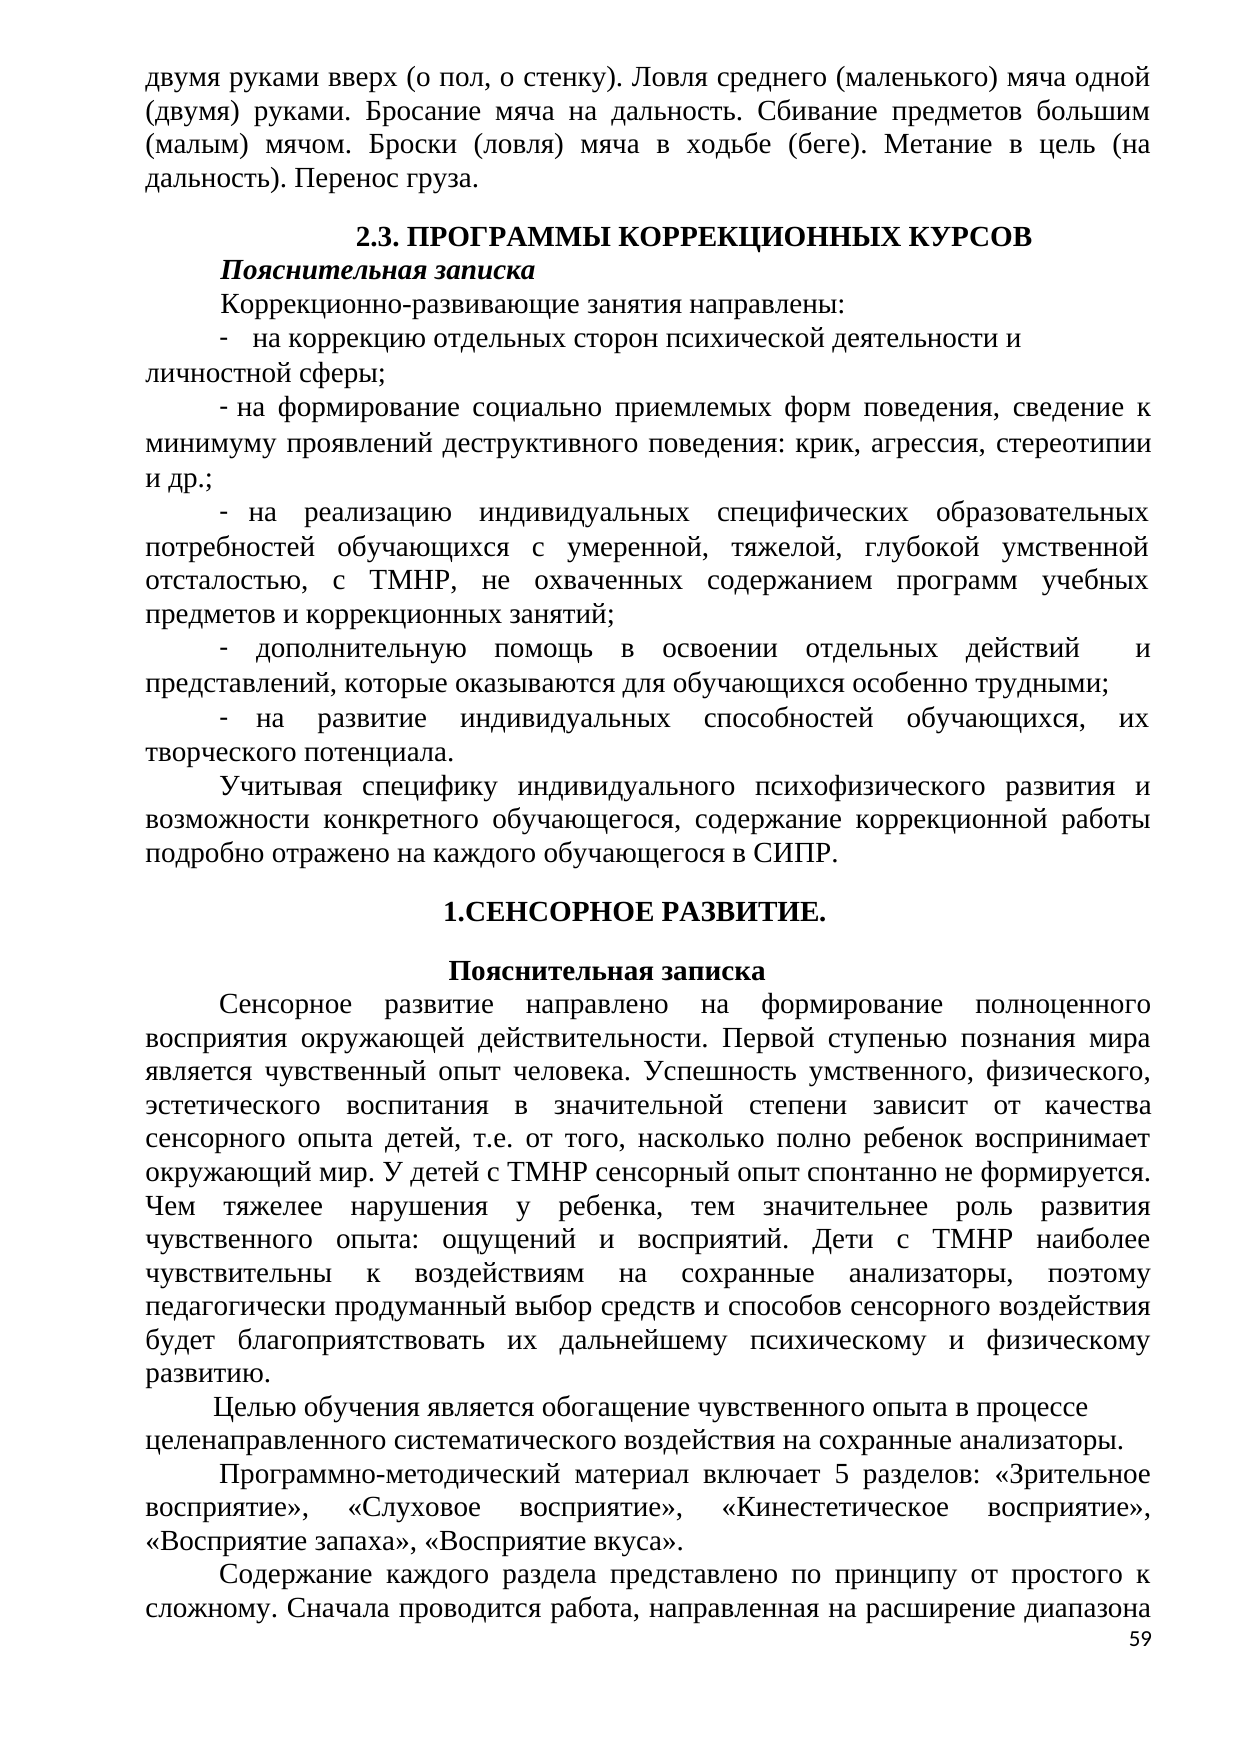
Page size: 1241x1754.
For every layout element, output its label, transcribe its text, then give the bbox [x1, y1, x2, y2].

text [145, 59, 1152, 193]
text Программно-методический материал включает 5 разделов: «Зрительное восприятие», «Слуховое восприятие», «Кинестетическое восприятие», «Восприятие запаха», «Восприятие вкуса». [145, 1456, 1152, 1557]
text Целью обучения является обогащение чувственного опыта в процессе [118, 1389, 1152, 1422]
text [145, 1557, 1152, 1624]
text Коррекционно-развивающие занятия направлены: [220, 286, 1152, 319]
list на реализацию индивидуальных специфических образовательных потребностей обучающихся с умеренной, тяжелой, глубокой умственной отсталостью, с ТМНР, не охваченных содержанием программ учебных предметов и коррекционных занятий; [145, 493, 1149, 629]
text целенаправленного систематического воздействия на сохранные анализаторы. [145, 1422, 1152, 1456]
text 2.3. ПРОГРАММЫ КОРРЕКЦИОННЫХ КУРСОВ [356, 219, 1152, 252]
text 1.СЕНСОРНОЕ РАЗВИТИЕ. [118, 894, 1152, 927]
list на развитие индивидуальных способностей обучающихся, их творческого потенциала. [145, 699, 1149, 768]
text Пояснительная записка [220, 252, 1152, 286]
text Сенсорное развитие направлено на формирование полноценного восприятия окружающей действительности. Первой ступенью познания мира является чувственный опыт человека. Успешность умственного, физического, эстетического воспитания в значительной степени зависит от качества сенсорного опыта детей, т.е. от того, насколько полно ребенок воспринимает окружающий мир. У детей с ТМНР сенсорный опыт спонтанно не формируется. Чем тяжелее нарушения у ребенка, тем значительнее роль развития чувственного опыта: ощущений и восприятий. Дети с ТМНР наиболее чувствительны к воздействиям на сохранные анализаторы, поэтому педагогически продуманный выбор средств и способов сенсорного воздействия будет благоприятствовать их дальнейшему психическому и физическому развитию. [145, 986, 1152, 1389]
list дополнительную помощь в освоении отдельных действий и представлений, которые оказываются для обучающихся особенно трудными; [145, 629, 1152, 699]
text Учитывая специфику индивидуального психофизического развития и возможности конкретного обучающегося, содержание коррекционной работы подробно отражено на каждого обучающегося в СИПР. [145, 768, 1152, 868]
text Пояснительная записка [281, 953, 1152, 986]
list на коррекцию отдельных сторон психической деятельности и личностной сферы; [145, 319, 1149, 388]
list на формирование социально приемлемых форм поведения, сведение к минимуму проявлений деструктивного поведения: крик, агрессия, стереотипии и др.; [145, 388, 1152, 493]
